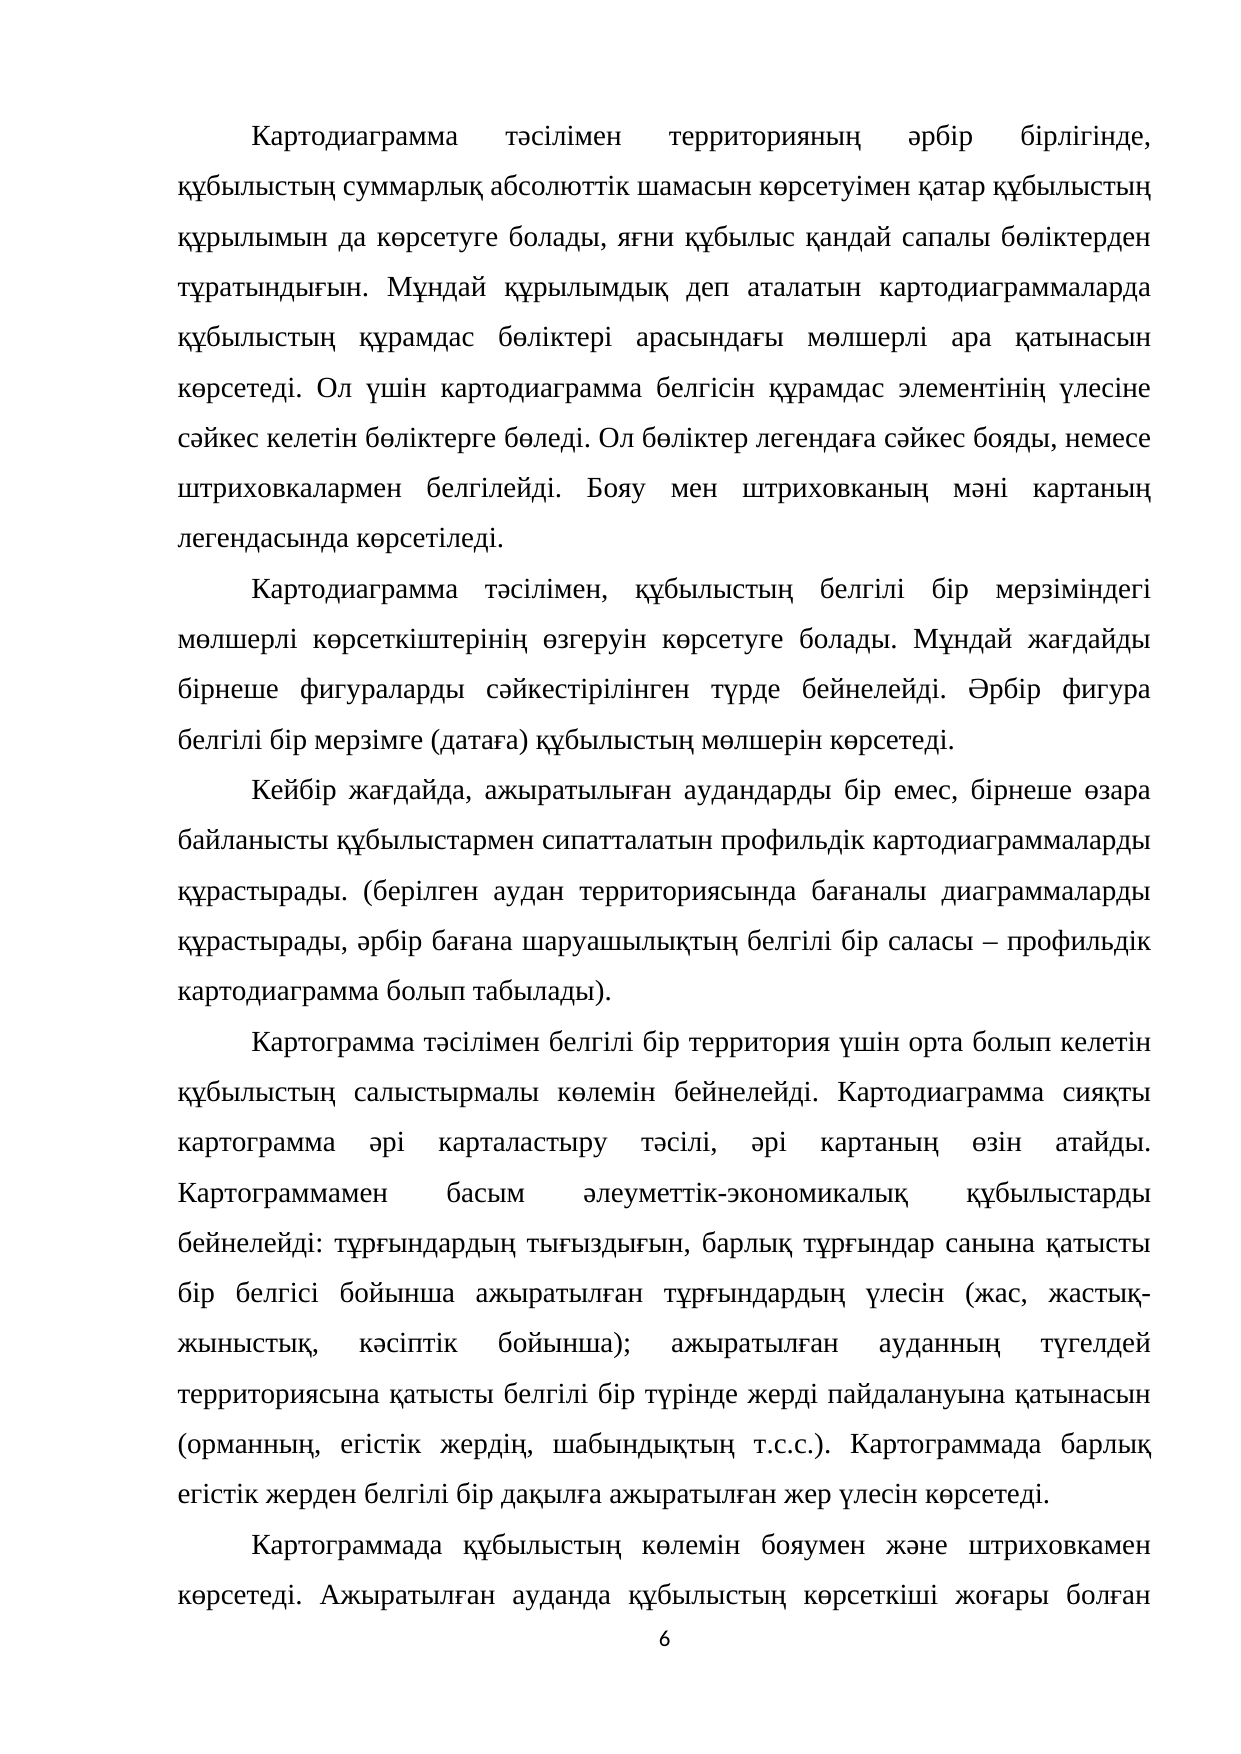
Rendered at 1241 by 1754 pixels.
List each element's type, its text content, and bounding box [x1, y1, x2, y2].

text Картограмма тәсілімен белгілі бір территория үшін орта болып келетін құбылыстың салыстырмалы көлемін бейнелейді. Картодиаграмма сияқты картограмма әрі карталастыру тәсілі, әрі картаның өзін атайды. Картограммамен басым әлеуметтік-экономикалық құбылыстарды бейнелейді: тұрғындардың тығыздығын, барлық тұрғындар санына қатысты бір белгісі бойынша ажыратылған тұрғындардың үлесін (жас, жастық-жыныстық, кәсіптік бойынша); ажыратылған ауданның түгелдей территориясына қатысты белгілі бір түрінде жерді пайдалануына қатынасын (орманның, егістік жердің, шабындықтың т.с.с.). Картограммада барлық егістік жерден белгілі бір дақылға ажыратылған жер үлесін көрсетеді. [177, 1024, 1152, 1510]
text Кейбір жағдайда, ажыратылыған аудандарды бір емес, бірнеше өзара байланысты құбылыстармен сипатталатын профильдік картодиаграммаларды құрастырады. (берілген аудан территориясында бағаналы диаграммаларды құрастырады, әрбір бағана шаруашылықтың белгілі бір саласы – профильдік картодиаграмма болып табылады). [177, 772, 1152, 1007]
text Картодиаграмма тәсілімен, құбылыстың белгілі бір мерзіміндегі мөлшерлі көрсеткіштерінің өзгеруін көрсетуге болады. Мұндай жағдайды бірнеше фигураларды сәйкестірілінген түрде бейнелейді. Әрбір фигура белгілі бір мерзімге (датаға) құбылыстың мөлшерін көрсетеді. [177, 571, 1152, 755]
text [177, 1527, 1152, 1611]
text Картодиаграмма тәсілімен территорияның әрбір бірлігінде, құбылыстың суммарлық абсолюттік шамасын көрсетуімен қатар құбылыстың құрылымын да көрсетуге болады, яғни құбылыс қандай сапалы бөліктерден тұратындығын. Мұндай құрылымдық деп аталатын картодиаграммаларда құбылыстың құрамдас бөліктері арасындағы мөлшерлі ара қатынасын көрсетеді. Ол үшін картодиаграмма белгісін құрамдас элементінің үлесіне сәйкес келетін бөліктерге бөледі. Ол бөліктер легендаға сәйкес бояды, немесе штриховкалармен белгілейді. Бояу мен штриховканың мәні картаның легендасында көрсетіледі. [177, 118, 1152, 554]
